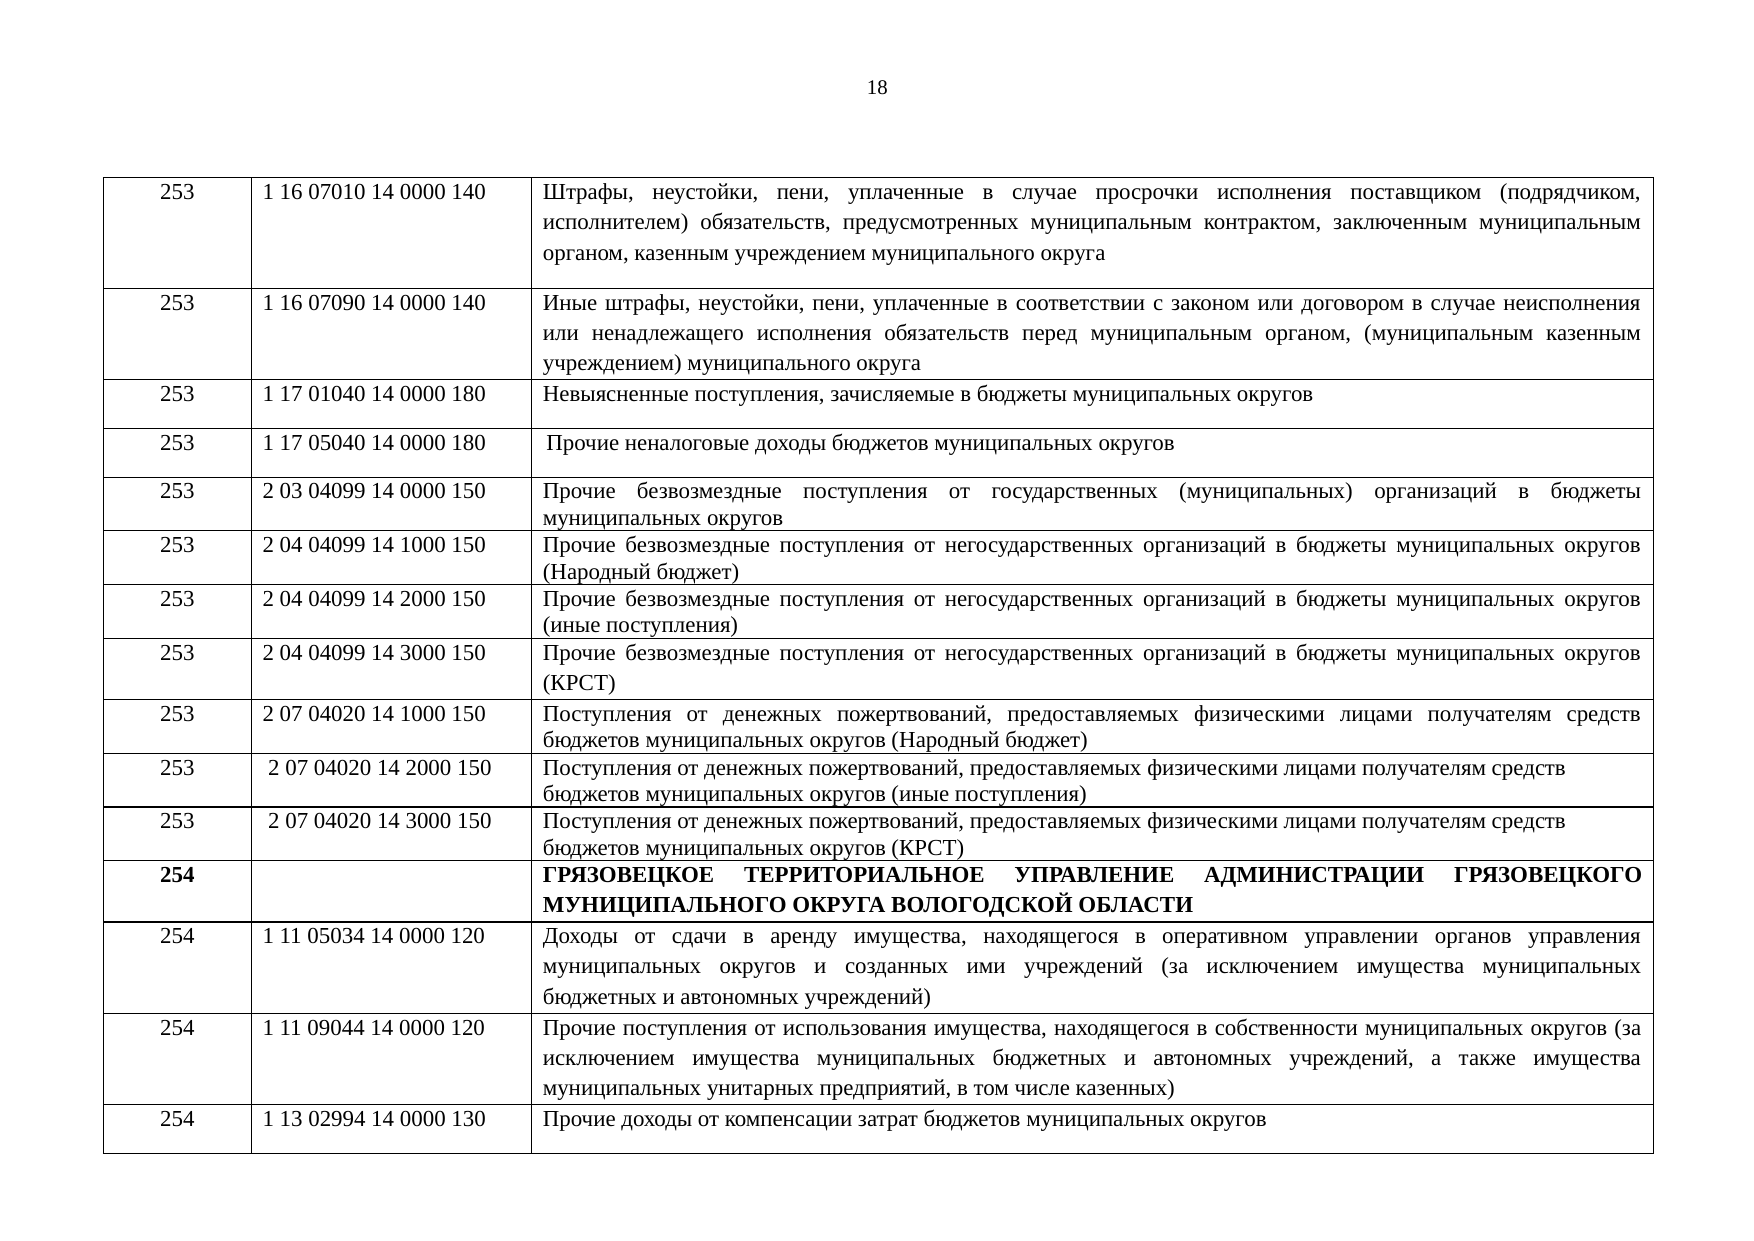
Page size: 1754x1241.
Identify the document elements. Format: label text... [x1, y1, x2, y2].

table_cell 254 [104, 861, 251, 921]
table_cell Поступления от денежных пожертвований, предоставляемых физическими лицами получателям средств бюджетов муниципальных округов (иные поступления) [532, 754, 1653, 806]
table_cell Прочие безвозмездные поступления от негосударственных организаций в бюджеты муниципальных округов (иные поступления) [532, 585, 1653, 638]
table_cell 2 07 04020 14 2000 150 [252, 754, 531, 806]
table_cell ГРЯЗОВЕЦКОЕ ТЕРРИТОРИАЛЬНОЕ УПРАВЛЕНИЕ АДМИНИСТРАЦИИ ГРЯЗОВЕЦКОГО МУНИЦИПАЛЬНОГО ОКРУГА ВОЛОГОДСКОЙ ОБЛАСТИ [532, 861, 1653, 921]
table_cell 1 11 09044 14 0000 120 [252, 1014, 531, 1104]
table_cell 2 07 04020 14 1000 150 [252, 700, 531, 753]
table_cell [252, 861, 531, 921]
table_cell Прочие безвозмездные поступления от государственных (муниципальных) организаций в бюджеты муниципальных округов [532, 478, 1653, 530]
table_cell 1 17 05040 14 0000 180 [252, 429, 531, 477]
table_cell 2 04 04099 14 3000 150 [252, 639, 531, 699]
table_cell 253 [104, 754, 251, 806]
table_cell 1 17 01040 14 0000 180 [252, 380, 531, 428]
table_cell Невыясненные поступления, зачисляемые в бюджеты муниципальных округов [532, 380, 1653, 428]
table_cell Прочие безвозмездные поступления от негосударственных организаций в бюджеты муниципальных округов (Народный бюджет) [532, 531, 1653, 584]
table_cell 253 [104, 289, 251, 379]
table_cell 254 [104, 1014, 251, 1104]
table_cell 1 11 05034 14 0000 120 [252, 923, 531, 1013]
table_cell 254 [104, 923, 251, 1013]
table_cell Доходы от сдачи в аренду имущества, находящегося в оперативном управлении органов управления муниципальных округов и созданных ими учреждений (за исключением имущества муниципальных бюджетных и автономных учреждений) [532, 923, 1653, 1013]
table_cell 253 [104, 585, 251, 638]
table_cell 254 [104, 1105, 251, 1153]
table_cell 253 [104, 639, 251, 699]
table_cell 2 07 04020 14 3000 150 [252, 808, 531, 860]
table_cell Штрафы, неустойки, пени, уплаченные в случае просрочки исполнения поставщиком (подрядчиком, исполнителем) обязательств, предусмотренных муниципальным контрактом, заключенным муниципальным органом, казенным учреждением муниципального округа [532, 178, 1653, 287]
table_cell Прочие поступления от использования имущества, находящегося в собственности муниципальных округов (за исключением имущества муниципальных бюджетных и автономных учреждений, а также имущества муниципальных унитарных предприятий, в том числе казенных) [532, 1014, 1653, 1104]
table_cell 1 13 02994 14 0000 130 [252, 1105, 531, 1153]
table_cell Прочие безвозмездные поступления от негосударственных организаций в бюджеты муниципальных округов (КРСТ) [532, 639, 1653, 699]
table_cell Поступления от денежных пожертвований, предоставляемых физическими лицами получателям средств бюджетов муниципальных округов (Народный бюджет) [532, 700, 1653, 753]
table_cell 253 [104, 178, 251, 287]
table_cell 253 [104, 429, 251, 477]
table_cell 253 [104, 808, 251, 860]
table_cell Иные штрафы, неустойки, пени, уплаченные в соответствии с законом или договором в случае неисполнения или ненадлежащего исполнения обязательств перед муниципальным органом, (муниципальным казенным учреждением) муниципального округа [532, 289, 1653, 379]
table_cell Прочие доходы от компенсации затрат бюджетов муниципальных округов [532, 1105, 1653, 1153]
table_cell 1 16 07010 14 0000 140 [252, 178, 531, 287]
table_cell Прочие неналоговые доходы бюджетов муниципальных округов [532, 429, 1653, 477]
table_cell 2 03 04099 14 0000 150 [252, 478, 531, 530]
table_cell 253 [104, 478, 251, 530]
table_cell 2 04 04099 14 1000 150 [252, 531, 531, 584]
table_cell 2 04 04099 14 2000 150 [252, 585, 531, 638]
table_cell 253 [104, 700, 251, 753]
table_cell 253 [104, 531, 251, 584]
table_cell Поступления от денежных пожертвований, предоставляемых физическими лицами получателям средств бюджетов муниципальных округов (КРСТ) [532, 808, 1653, 860]
table_cell 253 [104, 380, 251, 428]
table_cell 1 16 07090 14 0000 140 [252, 289, 531, 379]
